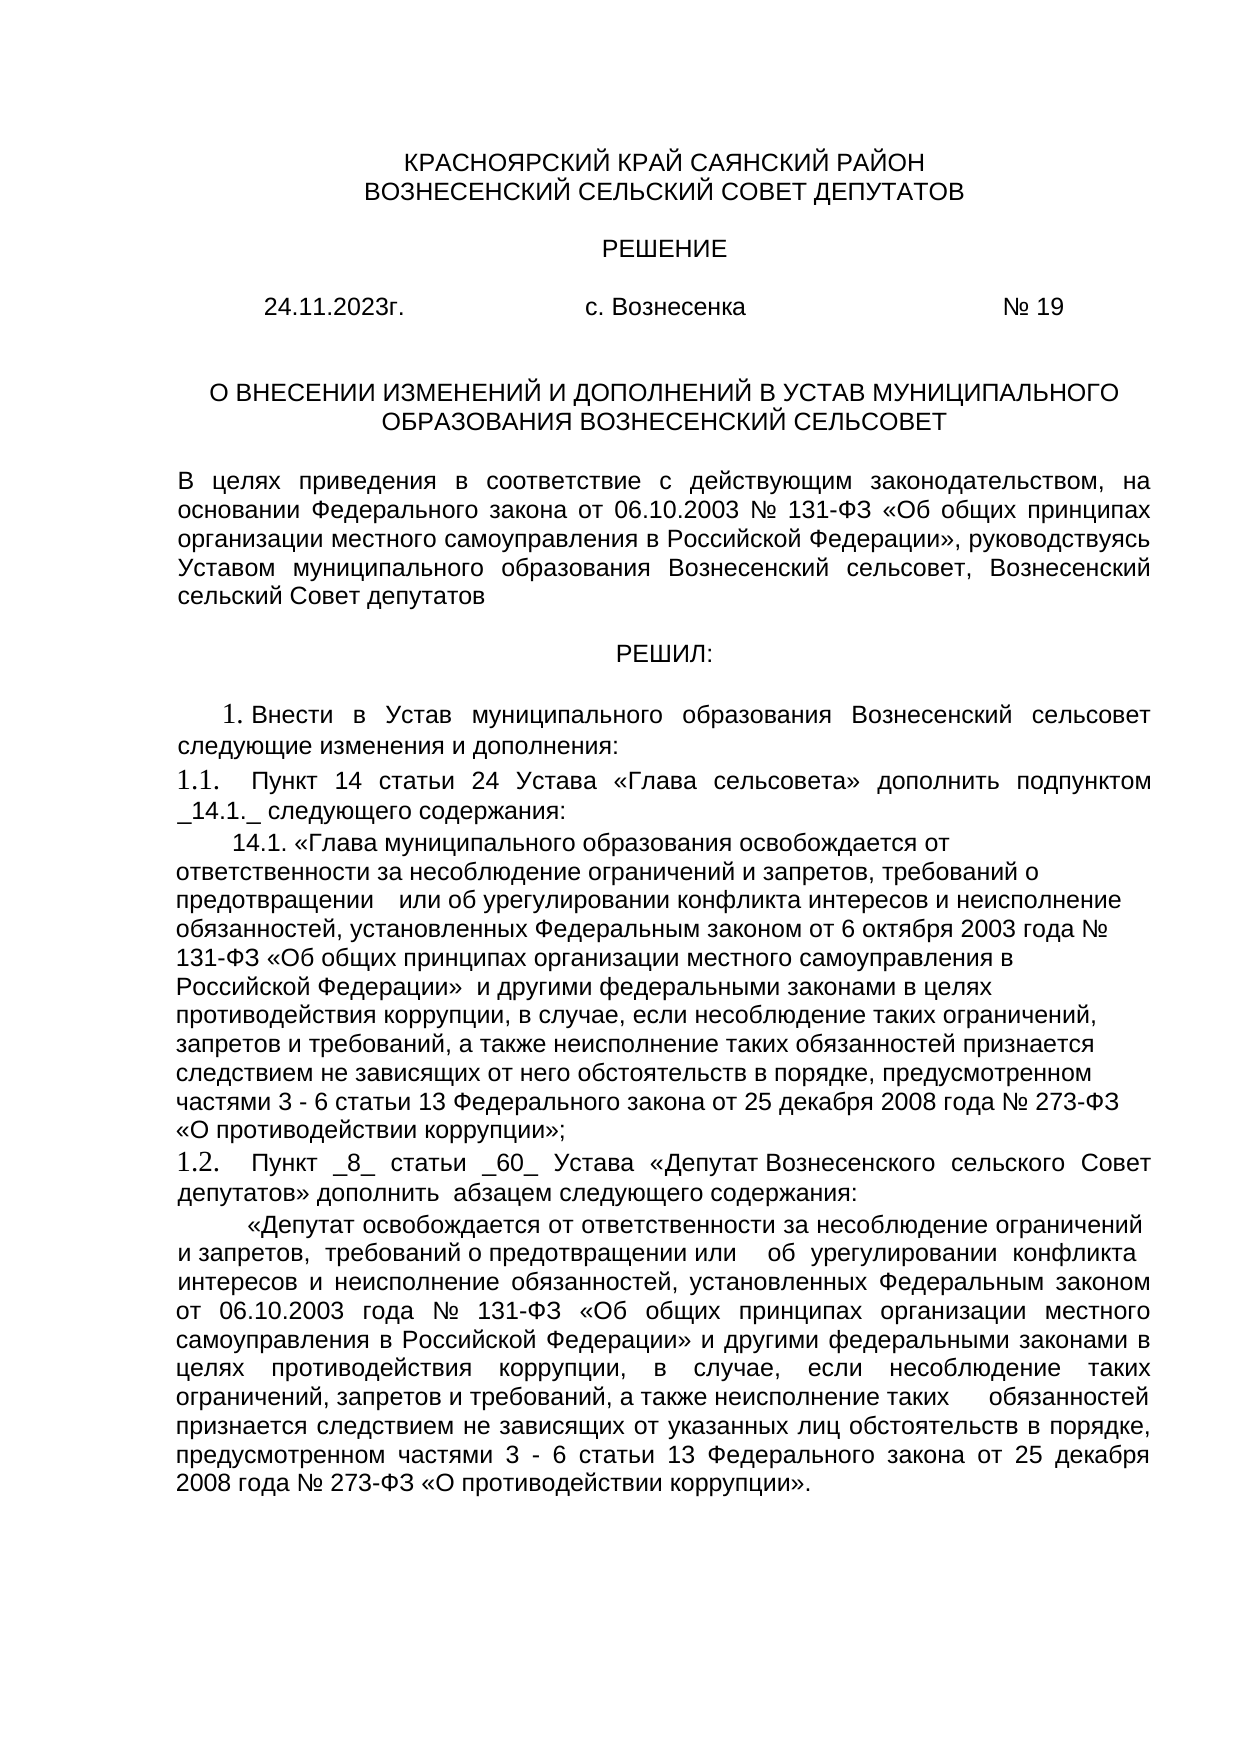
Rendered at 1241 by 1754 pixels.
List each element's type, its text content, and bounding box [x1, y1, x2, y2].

text 14.1. «Глава муниципального образования освобождается от ответственности за несоблюдение ограничений и запретов, требований о предотвращении или об урегулировании конфликта интересов и неисполнение обязанностей, установленных Федеральным законом от 6 октября 2003 года № 131-ФЗ «Об общих принципах организации местного самоуправления в Российской Федерации» и другими федеральными законами в целях противодействия коррупции, в случае, если несоблюдение таких ограничений, запретов и требований, а также неисполнение таких обязанностей признается следствием не зависящих от него обстоятельств в порядке, предусмотренном частями 3 - 6 статьи 13 Федерального закона от 25 декабря 2008 года № 273-ФЗ «О противодействии коррупции»; [176, 828, 1152, 1144]
list Пункт _8_ статьи _60_ Устава «Депутат Вознесенского сельского Совет депутатов» дополнить абзацем следующего содержания: [176, 1144, 1152, 1207]
text ВОЗНЕСЕНСКИЙ СЕЛЬСКИЙ СОВЕТ ДЕПУТАТОВ [177, 176, 1152, 205]
text «Депутат освобождается от ответственности за несоблюдение ограничений и запретов, требований о предотвращении или об урегулировании конфликта интересов и неисполнение обязанностей, установленных Федеральным законом от 06.10.2003 года № 131-ФЗ «Об общих принципах организации местного самоуправления в Российской Федерации» и другими федеральными законами в целях противодействия коррупции, в случае, если несоблюдение таких ограничений, запретов и требований, а также неисполнение таких обязанностей признается следствием не зависящих от указанных лиц обстоятельств в порядке, предусмотренном частями 3 - 6 статьи 13 Федерального закона от 25 декабря 2008 года № 273-ФЗ «О противодействии коррупции». [176, 1210, 1152, 1497]
text 24.11.2023г. с. Вознесенка № 19 [177, 291, 1152, 320]
text РЕШЕНИЕ [177, 234, 1152, 263]
list Пункт 14 статьи 24 Устава «Глава сельсовета» дополнить подпунктом _14.1._ следующего содержания: [176, 762, 1152, 825]
text В целях приведения в соответствие с действующим законодательством, на основании Федерального закона от 06.10.2003 № 131-ФЗ «Об общих принципах организации местного самоуправления в Российской Федерации», руководствуясь Уставом муниципального образования Вознесенский сельсовет, Вознесенский сельский Совет депутатов [177, 466, 1152, 610]
text О ВНЕСЕНИИ ИЗМЕНЕНИЙ И ДОПОЛНЕНИЙ В УСТАВ МУНИЦИПАЛЬНОГО ОБРАЗОВАНИЯ ВОЗНЕСЕНСКИЙ СЕЛЬСОВЕТ [177, 378, 1152, 435]
text КРАСНОЯРСКИЙ КРАЙ САЯНСКИЙ РАЙОН [177, 148, 1152, 176]
text РЕШИЛ: [177, 639, 1152, 667]
list Внести в Устав муниципального образования Вознесенский сельсовет следующие изменения и дополнения: [177, 696, 1152, 759]
